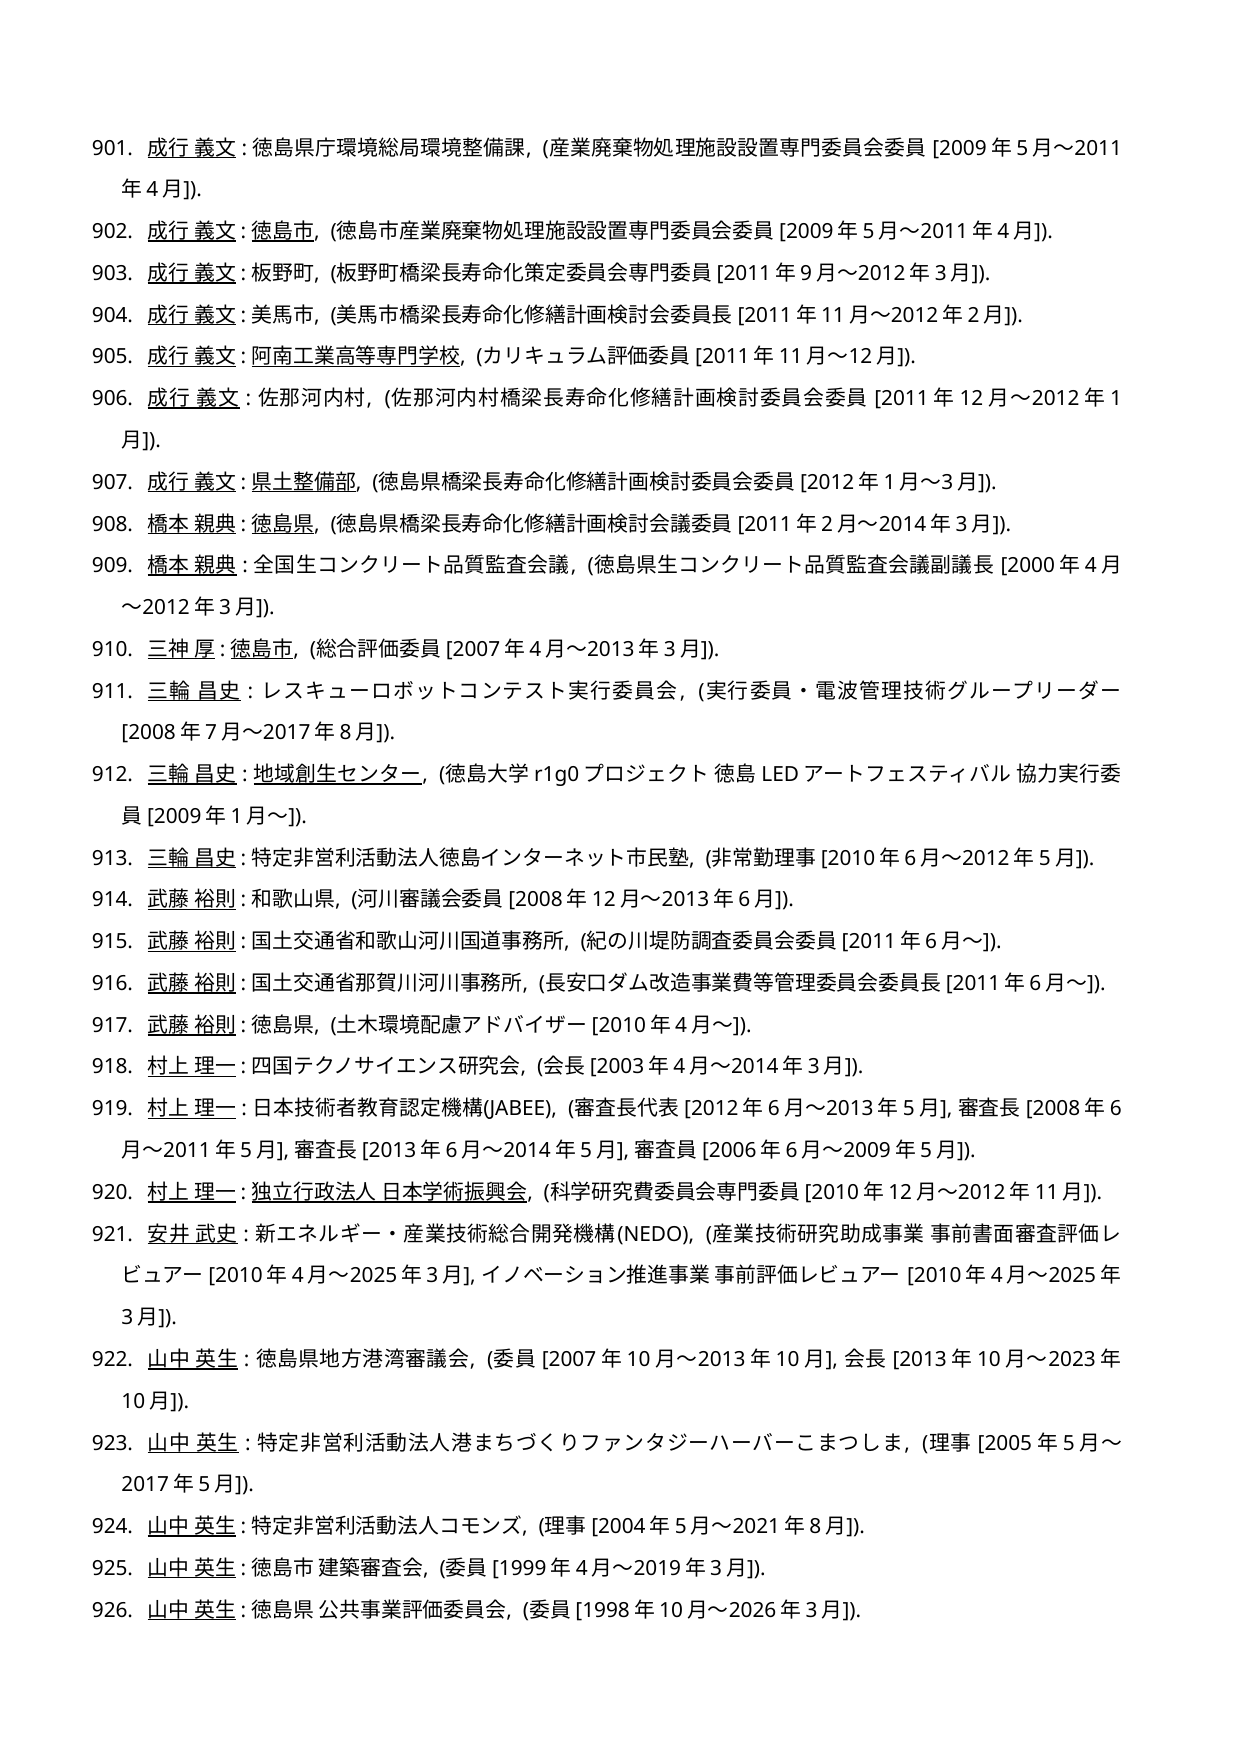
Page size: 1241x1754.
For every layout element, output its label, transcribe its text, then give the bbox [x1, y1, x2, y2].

list 村上 理一 : 四国テクノサイエンス研究会, (会長 [2003年4月〜2014年3月]). [92, 1044, 1122, 1086]
list 武藤 裕則 : 和歌山県, (河川審議会委員 [2008年12月〜2013年6月]). [92, 877, 1122, 919]
list 三輪 昌史 : 特定非営利活動法人徳島インターネット市民塾, (非常勤理事 [2010年6月〜2012年5月]). [92, 835, 1122, 877]
list 橋本 親典 : 徳島県, (徳島県橋梁長寿命化修繕計画検討会議委員 [2011年2月〜2014年3月]). [92, 501, 1122, 543]
list 成行 義文 : 佐那河内村, (佐那河内村橋梁長寿命化修繕計画検討委員会委員 [2011年12月〜2012年1月]). [92, 376, 1122, 459]
list 成行 義文 : 板野町, (板野町橋梁長寿命化策定委員会専門委員 [2011年9月〜2012年3月]). [92, 250, 1122, 292]
list 村上 理一 : 独立行政法人 日本学術振興会, (科学研究費委員会専門委員 [2010年12月〜2012年11月]). [92, 1169, 1122, 1211]
list 山中 英生 : 徳島市 建築審査会, (委員 [1999年4月〜2019年3月]). [92, 1545, 1122, 1587]
list 成行 義文 : 徳島市, (徳島市産業廃棄物処理施設設置専門委員会委員 [2009年5月〜2011年4月]). [92, 209, 1122, 250]
list 山中 英生 : 徳島県 公共事業評価委員会, (委員 [1998年10月〜2026年3月]). [92, 1587, 1122, 1629]
list 三神 厚 : 徳島市, (総合評価委員 [2007年4月〜2013年3月]). [92, 626, 1122, 668]
list 橋本 親典 : 全国生コンクリート品質監査会議, (徳島県生コンクリート品質監査会議副議長 [2000年4月〜2012年3月]). [92, 543, 1122, 626]
list 武藤 裕則 : 徳島県, (土木環境配慮アドバイザー [2010年4月〜]). [92, 1002, 1122, 1044]
list 山中 英生 : 特定非営利活動法人コモンズ, (理事 [2004年5月〜2021年8月]). [92, 1503, 1122, 1545]
list 武藤 裕則 : 国土交通省那賀川河川事務所, (長安口ダム改造事業費等管理委員会委員長 [2011年6月〜]). [92, 961, 1122, 1002]
list 成行 義文 : 阿南工業高等専門学校, (カリキュラム評価委員 [2011年11月〜12月]). [92, 334, 1122, 376]
list 山中 英生 : 特定非営利活動法人港まちづくりファンタジーハーバーこまつしま, (理事 [2005年5月〜2017年5月]). [92, 1420, 1122, 1503]
list 成行 義文 : 美馬市, (美馬市橋梁長寿命化修繕計画検討会委員長 [2011年11月〜2012年2月]). [92, 292, 1122, 334]
list 成行 義文 : 県土整備部, (徳島県橋梁長寿命化修繕計画検討委員会委員 [2012年1月〜3月]). [92, 459, 1122, 501]
list 三輪 昌史 : レスキューロボットコンテスト実行委員会, (実行委員・電波管理技術グループリーダー [2008年7月〜2017年8月]). [92, 668, 1122, 752]
list 山中 英生 : 徳島県地方港湾審議会, (委員 [2007年10月〜2013年10月], 会長 [2013年10月〜2023年10月]). [92, 1336, 1122, 1420]
list 成行 義文 : 徳島県庁環境総局環境整備課, (産業廃棄物処理施設設置専門委員会委員 [2009年5月〜2011年4月]). [92, 125, 1122, 209]
list 三輪 昌史 : 地域創生センター, (徳島大学r1g0プロジェクト 徳島LEDアートフェスティバル 協力実行委員 [2009年1月〜]). [92, 752, 1122, 835]
list 武藤 裕則 : 国土交通省和歌山河川国道事務所, (紀の川堤防調査委員会委員 [2011年6月〜]). [92, 919, 1122, 961]
list 安井 武史 : 新エネルギー・産業技術総合開発機構(NEDO), (産業技術研究助成事業 事前書面審査評価レビュアー [2010年4月〜2025年3月], イノベーション推進事業 事前評価レビュアー [2010年4月〜2025年3月]). [92, 1211, 1122, 1336]
list 村上 理一 : 日本技術者教育認定機構(JABEE), (審査長代表 [2012年6月〜2013年5月], 審査長 [2008年6月〜2011年5月], 審査長 [2013年6月〜2014年5月], 審査員 [2006年6月〜2009年5月]). [92, 1086, 1122, 1169]
